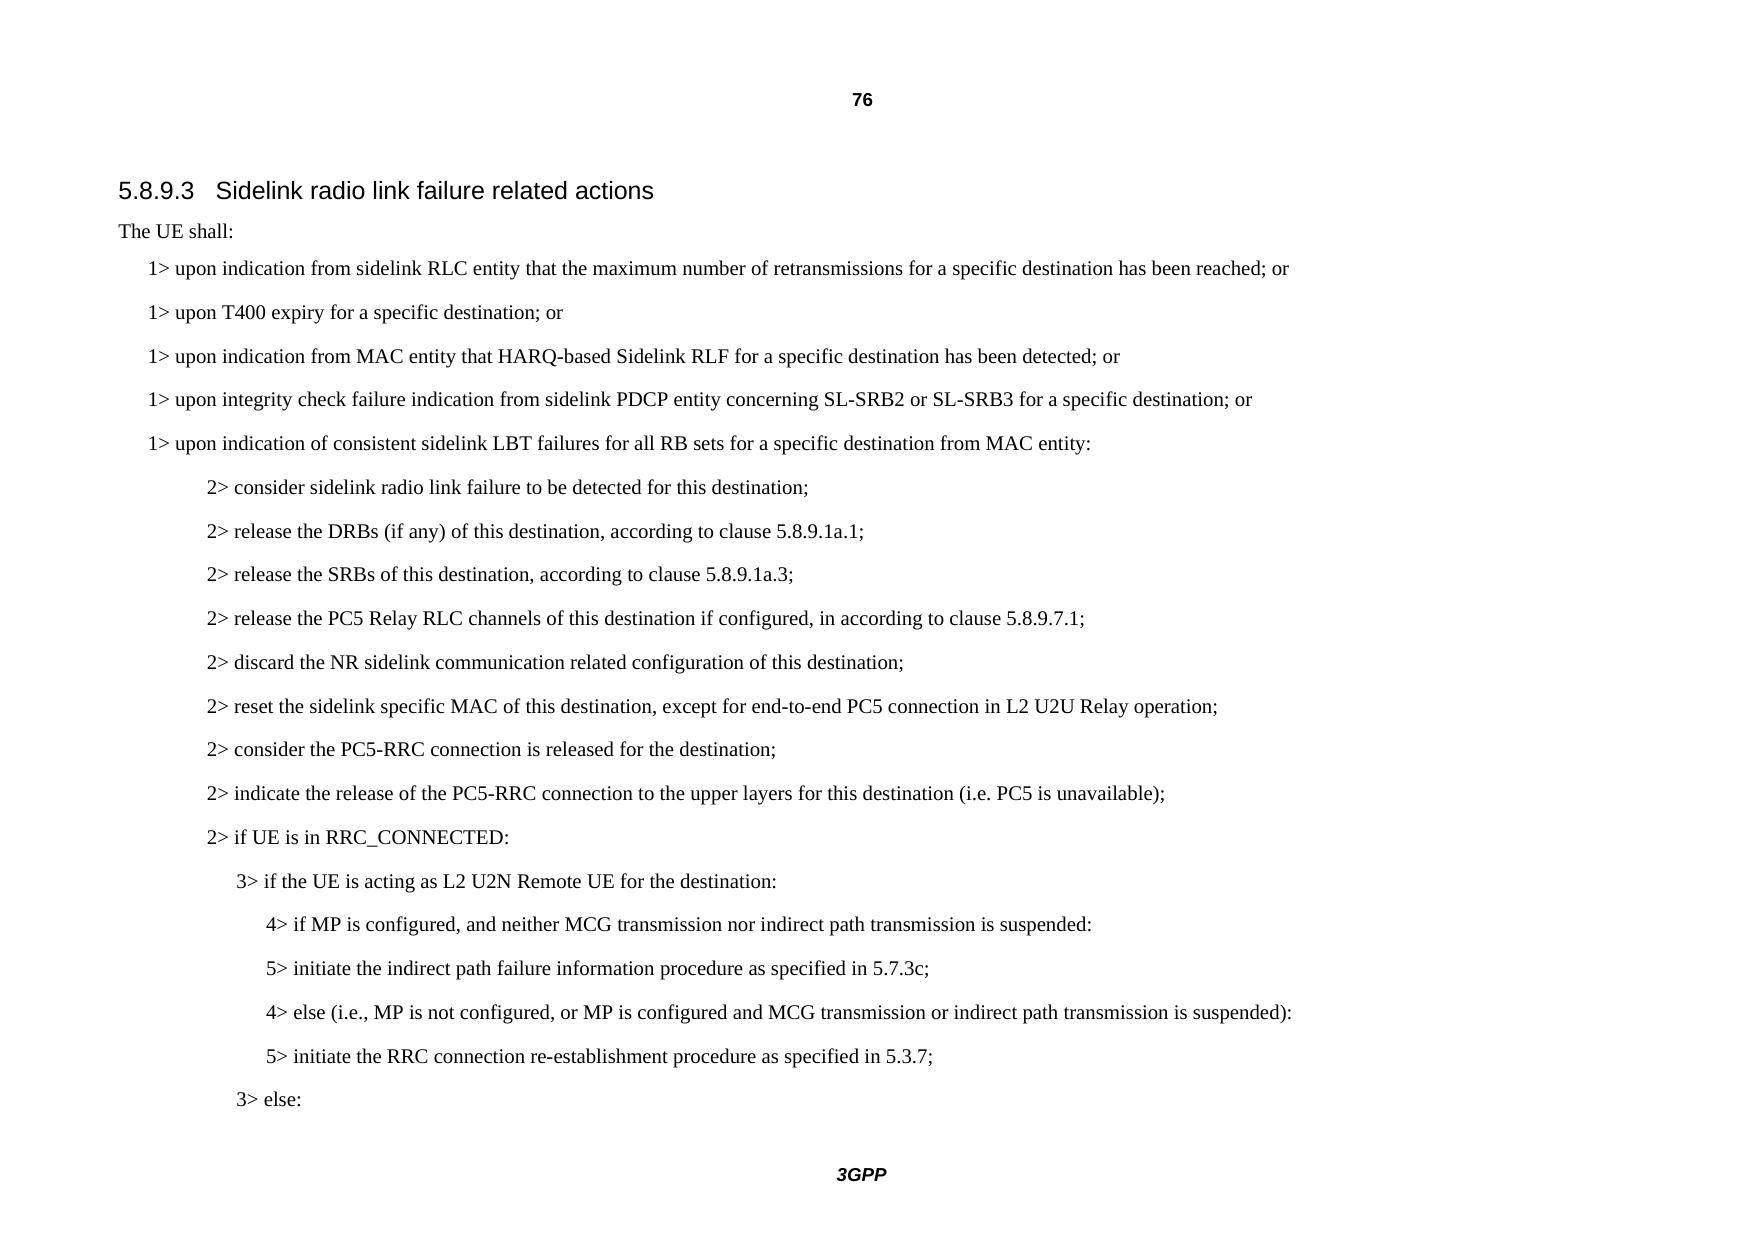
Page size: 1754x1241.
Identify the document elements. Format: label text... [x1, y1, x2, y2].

text 2> reset the sidelink specific MAC of this destination, except for end-to-end PC5 connection in L2 U2U Relay operation; [207, 693, 1606, 718]
text 2> discard the NR sidelink communication related configuration of this destination; [207, 649, 1606, 674]
text 1> upon integrity check failure indication from sidelink PDCP entity concerning SL-SRB2 or SL-SRB3 for a specific destination; or [148, 386, 1606, 411]
text 4> else (i.e., MP is not configured, or MP is configured and MCG transmission or indirect path transmission is suspended): [266, 999, 1606, 1024]
text 2> indicate the release of the PC5-RRC connection to the upper layers for this destination (i.e. PC5 is unavailable); [207, 780, 1606, 805]
text 2> release the DRBs (if any) of this destination, according to clause 5.8.9.1a.1; [207, 518, 1606, 543]
text 2> release the PC5 Relay RLC channels of this destination if configured, in according to clause 5.8.9.7.1; [207, 605, 1606, 630]
text 2> consider the PC5-RRC connection is released for the destination; [207, 736, 1606, 761]
text The UE shall: [118, 218, 1606, 243]
text 2> consider sidelink radio link failure to be detected for this destination; [207, 474, 1606, 499]
text 4> if MP is configured, and neither MCG transmission nor indirect path transmission is suspended: [266, 911, 1606, 936]
text 2> release the SRBs of this destination, according to clause 5.8.9.1a.3; [207, 561, 1606, 586]
text 1> upon indication from sidelink RLC entity that the maximum number of retransmissions for a specific destination has been reached; or [148, 255, 1606, 280]
text 1> upon T400 expiry for a specific destination; or [148, 299, 1606, 324]
subtitle 5.8.9.3 Sidelink radio link failure related actions [118, 176, 1606, 205]
text 3> if the UE is acting as L2 U2N Remote UE for the destination: [236, 868, 1606, 893]
text 5> initiate the indirect path failure information procedure as specified in 5.7.3c; [266, 955, 1606, 980]
text 1> upon indication from MAC entity that HARQ-based Sidelink RLF for a specific destination has been detected; or [148, 343, 1606, 368]
text 2> if UE is in RRC_CONNECTED: [207, 824, 1606, 849]
text 5> initiate the RRC connection re-establishment procedure as specified in 5.3.7; [266, 1043, 1606, 1068]
text 1> upon indication of consistent sidelink LBT failures for all RB sets for a specific destination from MAC entity: [148, 430, 1606, 455]
text 3> else: [236, 1086, 1606, 1111]
